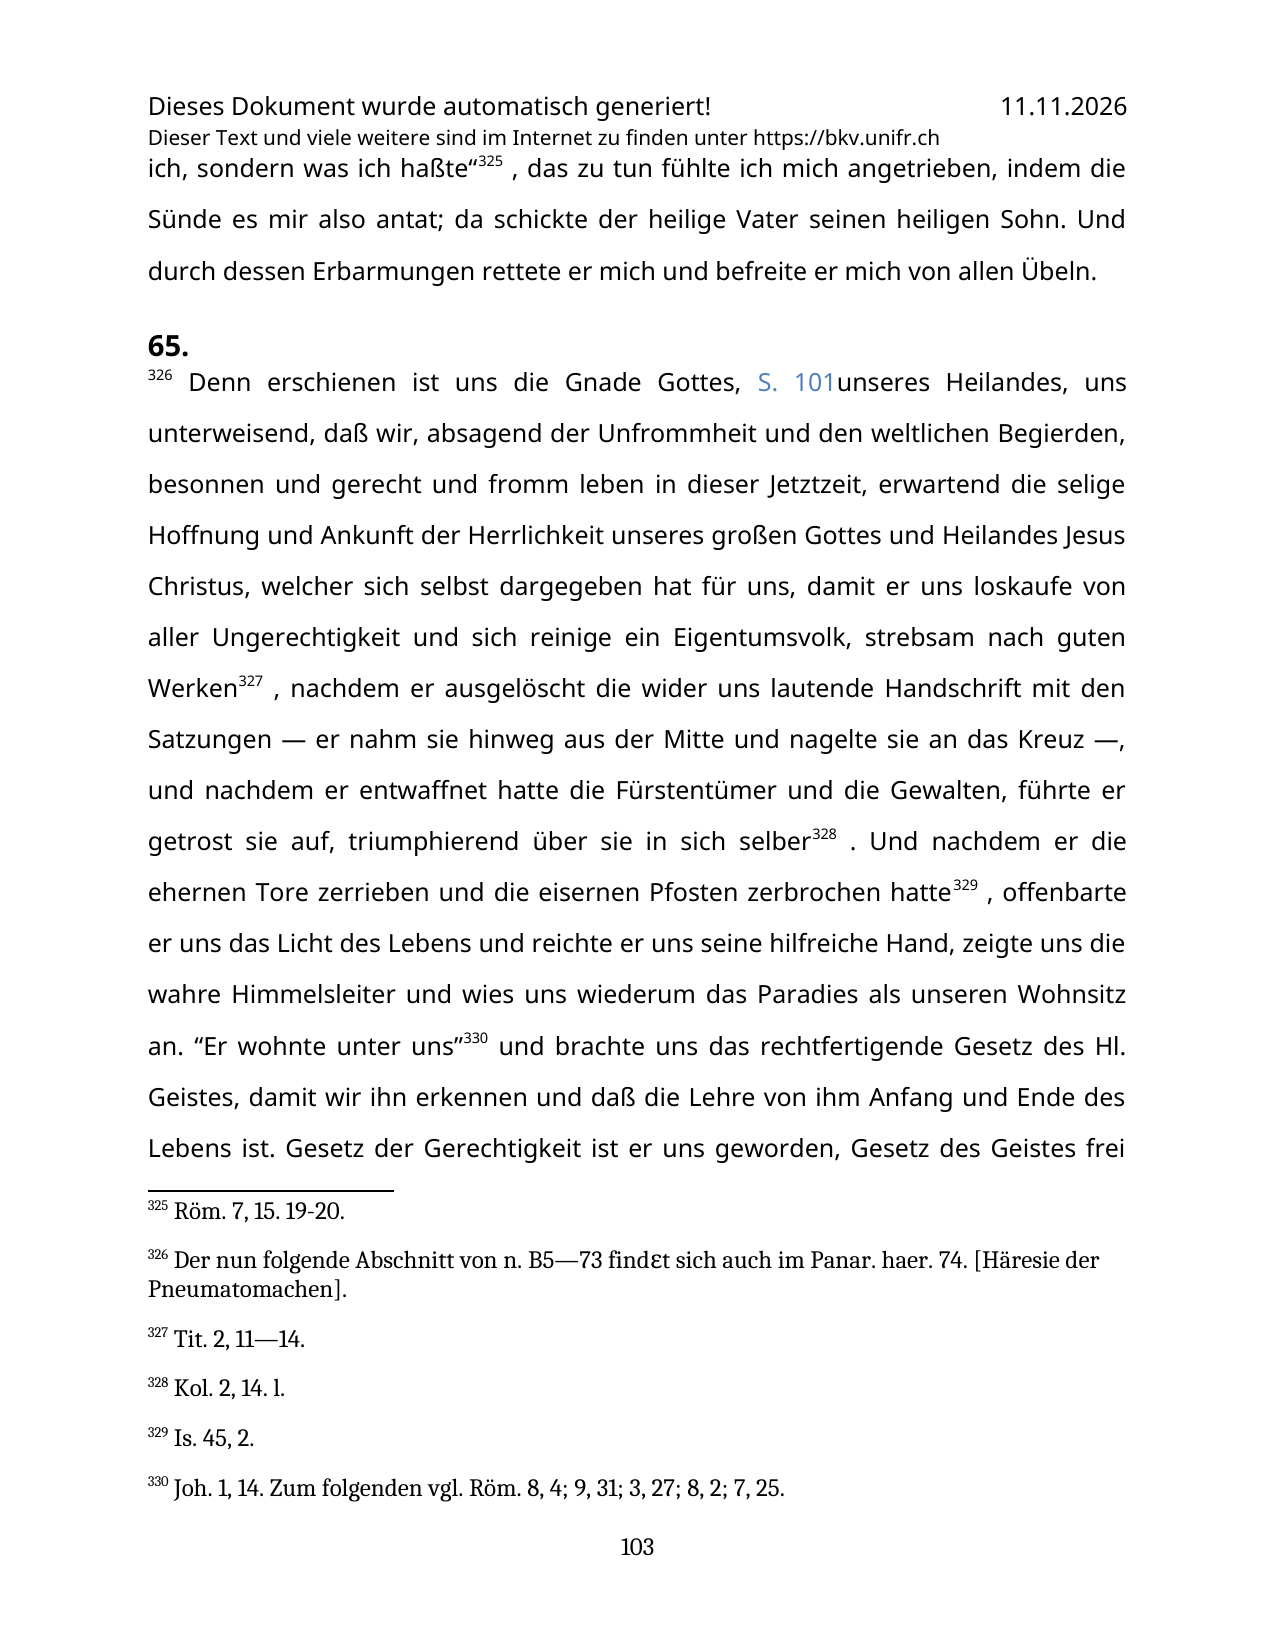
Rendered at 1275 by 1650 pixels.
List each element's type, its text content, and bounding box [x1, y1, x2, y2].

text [148, 151, 1127, 287]
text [148, 365, 1127, 1164]
subtitle 65. [148, 325, 1127, 365]
